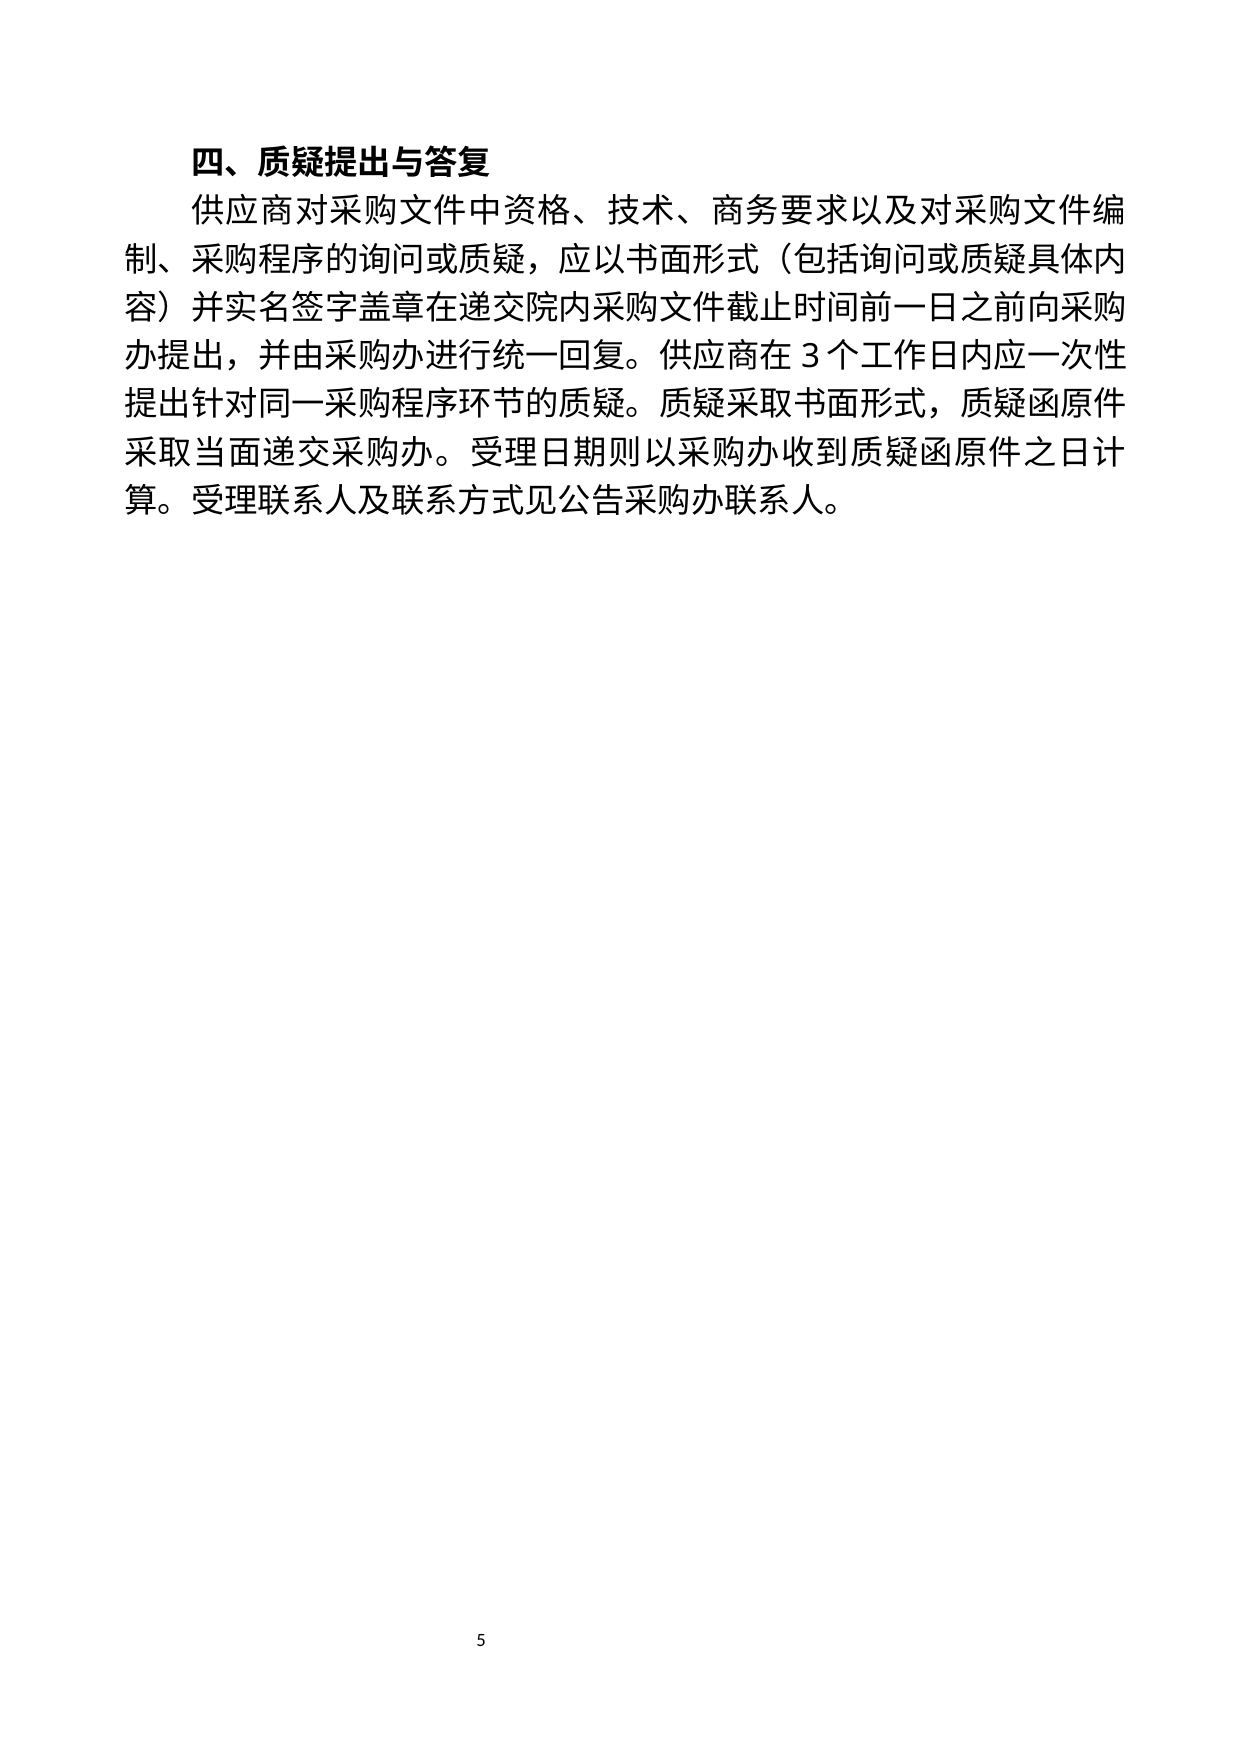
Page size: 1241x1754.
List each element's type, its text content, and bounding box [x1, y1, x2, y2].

text 供应商对采购文件中资格、技术、商务要求以及对采购文件编制、采购程序的询问或质疑，应以书面形式（包括询问或质疑具体内容）并实名签字盖章在递交院内采购文件截止时间前一日之前向采购办提出，并由采购办进行统一回复。供应商在3个工作日内应一次性提出针对同一采购程序环节的质疑。质疑采取书面形式，质疑函原件采取当面递交采购办。受理日期则以采购办收到质疑函原件之日计算。受理联系人及联系方式见公告采购办联系人。 [124, 184, 1128, 522]
text 四、质疑提出与答复 [124, 136, 1128, 184]
